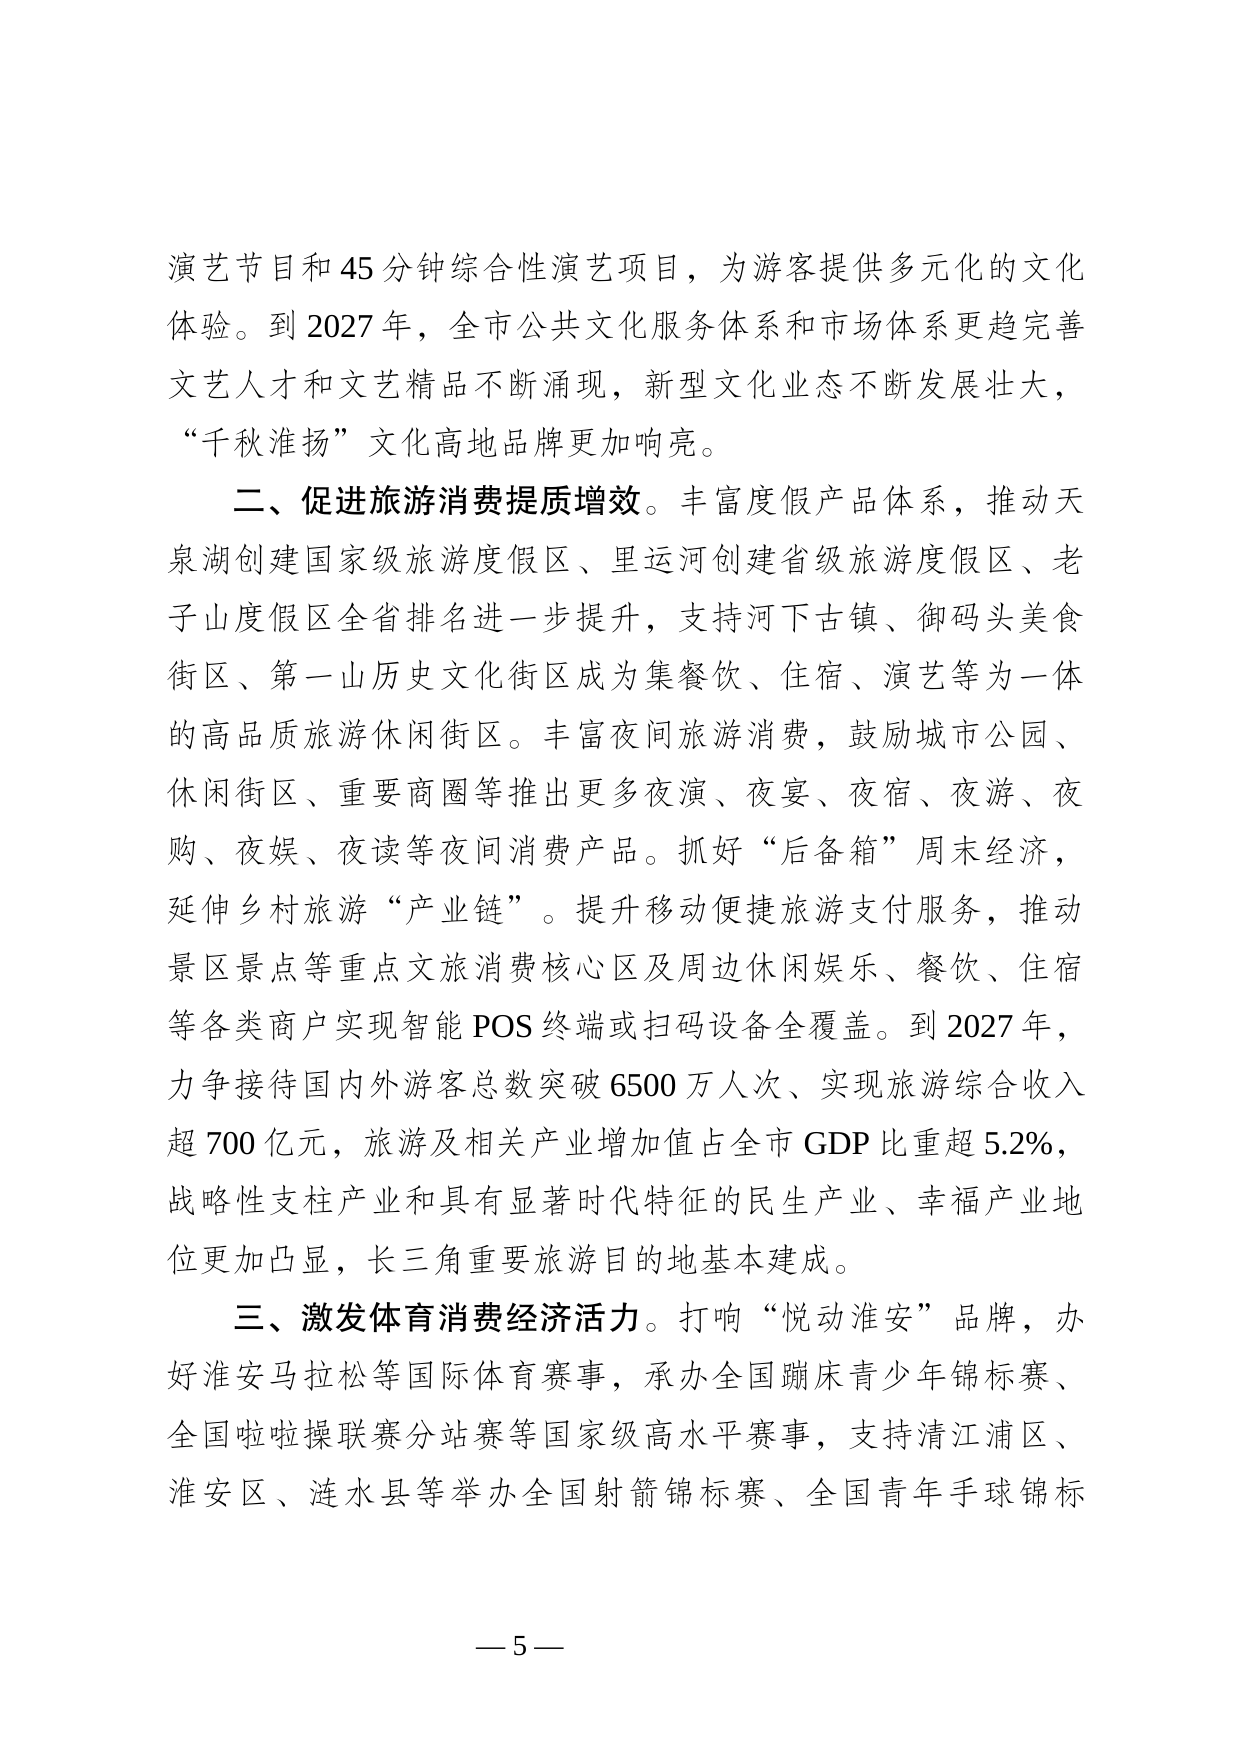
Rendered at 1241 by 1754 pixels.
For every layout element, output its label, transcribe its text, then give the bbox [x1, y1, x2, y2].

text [165, 233, 1087, 466]
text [165, 1283, 1087, 1516]
text 二、促进旅游消费提质增效。丰富度假产品体系，推动天泉湖创建国家级旅游度假区、里运河创建省级旅游度假区、老子山度假区全省排名进一步提升，支持河下古镇、御码头美食街区、第一山历史文化街区成为集餐饮、住宿、演艺等为一体的高品质旅游休闲街区。丰富夜间旅游消费，鼓励城市公园、休闲街区、重要商圈等推出更多夜演、夜宴、夜宿、夜游、夜购、夜娱、夜读等夜间消费产品。抓好“后备箱”周末经济，延伸乡村旅游“产业链”。提升移动便捷旅游支付服务，推动景区景点等重点文旅消费核心区及周边休闲娱乐、餐饮、住宿等各类商户实现智能POS终端或扫码设备全覆盖。到2027年，力争接待国内外游客总数突破6500万人次、实现旅游综合收入超700亿元，旅游及相关产业增加值占全市GDP比重超5.2%，战略性支柱产业和具有显著时代特征的民生产业、幸福产业地位更加凸显，长三角重要旅游目的地基本建成。 [165, 466, 1087, 1283]
